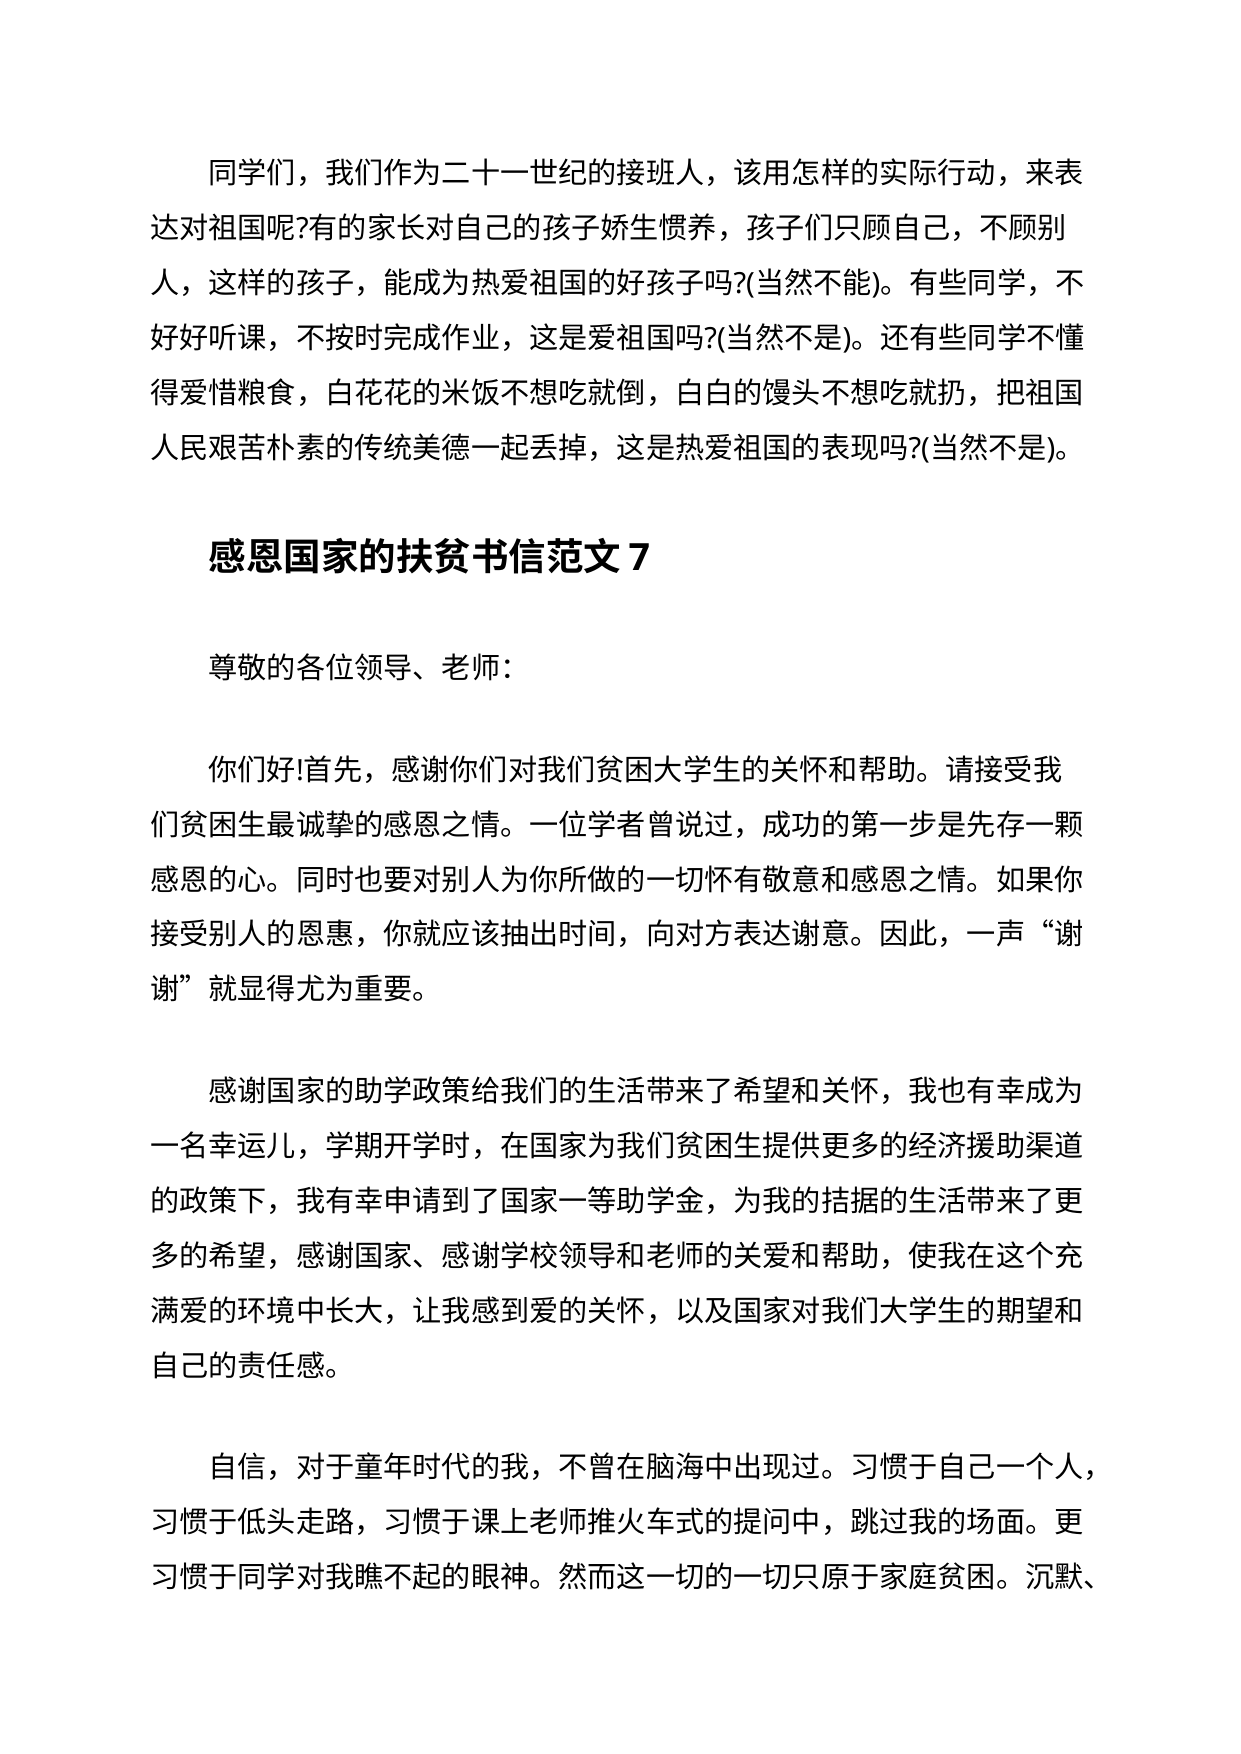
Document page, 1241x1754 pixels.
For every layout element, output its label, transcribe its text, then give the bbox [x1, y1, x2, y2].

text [150, 1444, 1090, 1596]
text 感恩国家的扶贫书信范文7 [150, 527, 1090, 581]
text 感谢国家的助学政策给我们的生活带来了希望和关怀，我也有幸成为一名幸运儿，学期开学时，在国家为我们贫困生提供更多的经济援助渠道的政策下，我有幸申请到了国家一等助学金，为我的拮据的生活带来了更多的希望，感谢国家、感谢学校领导和老师的关爱和帮助，使我在这个充满爱的环境中长大，让我感到爱的关怀，以及国家对我们大学生的期望和自己的责任感。 [150, 1068, 1090, 1384]
text 尊敬的各位领导、老师： [150, 644, 1090, 687]
text 同学们，我们作为二十一世纪的接班人，该用怎样的实际行动，来表达对祖国呢?有的家长对自己的孩子娇生惯养，孩子们只顾自己，不顾别人，这样的孩子，能成为热爱祖国的好孩子吗?(当然不能)。有些同学，不好好听课，不按时完成作业，这是爱祖国吗?(当然不是)。还有些同学不懂得爱惜粮食，白花花的米饭不想吃就倒，白白的馒头不想吃就扔，把祖国人民艰苦朴素的传统美德一起丢掉，这是热爱祖国的表现吗?(当然不是)。 [150, 150, 1090, 467]
text 你们好!首先，感谢你们对我们贫困大学生的关怀和帮助。请接受我们贫困生最诚挚的感恩之情。一位学者曾说过，成功的第一步是先存一颗感恩的心。同时也要对别人为你所做的一切怀有敬意和感恩之情。如果你接受别人的恩惠，你就应该抽出时间，向对方表达谢意。因此，一声“谢谢”就显得尤为重要。 [150, 746, 1090, 1008]
